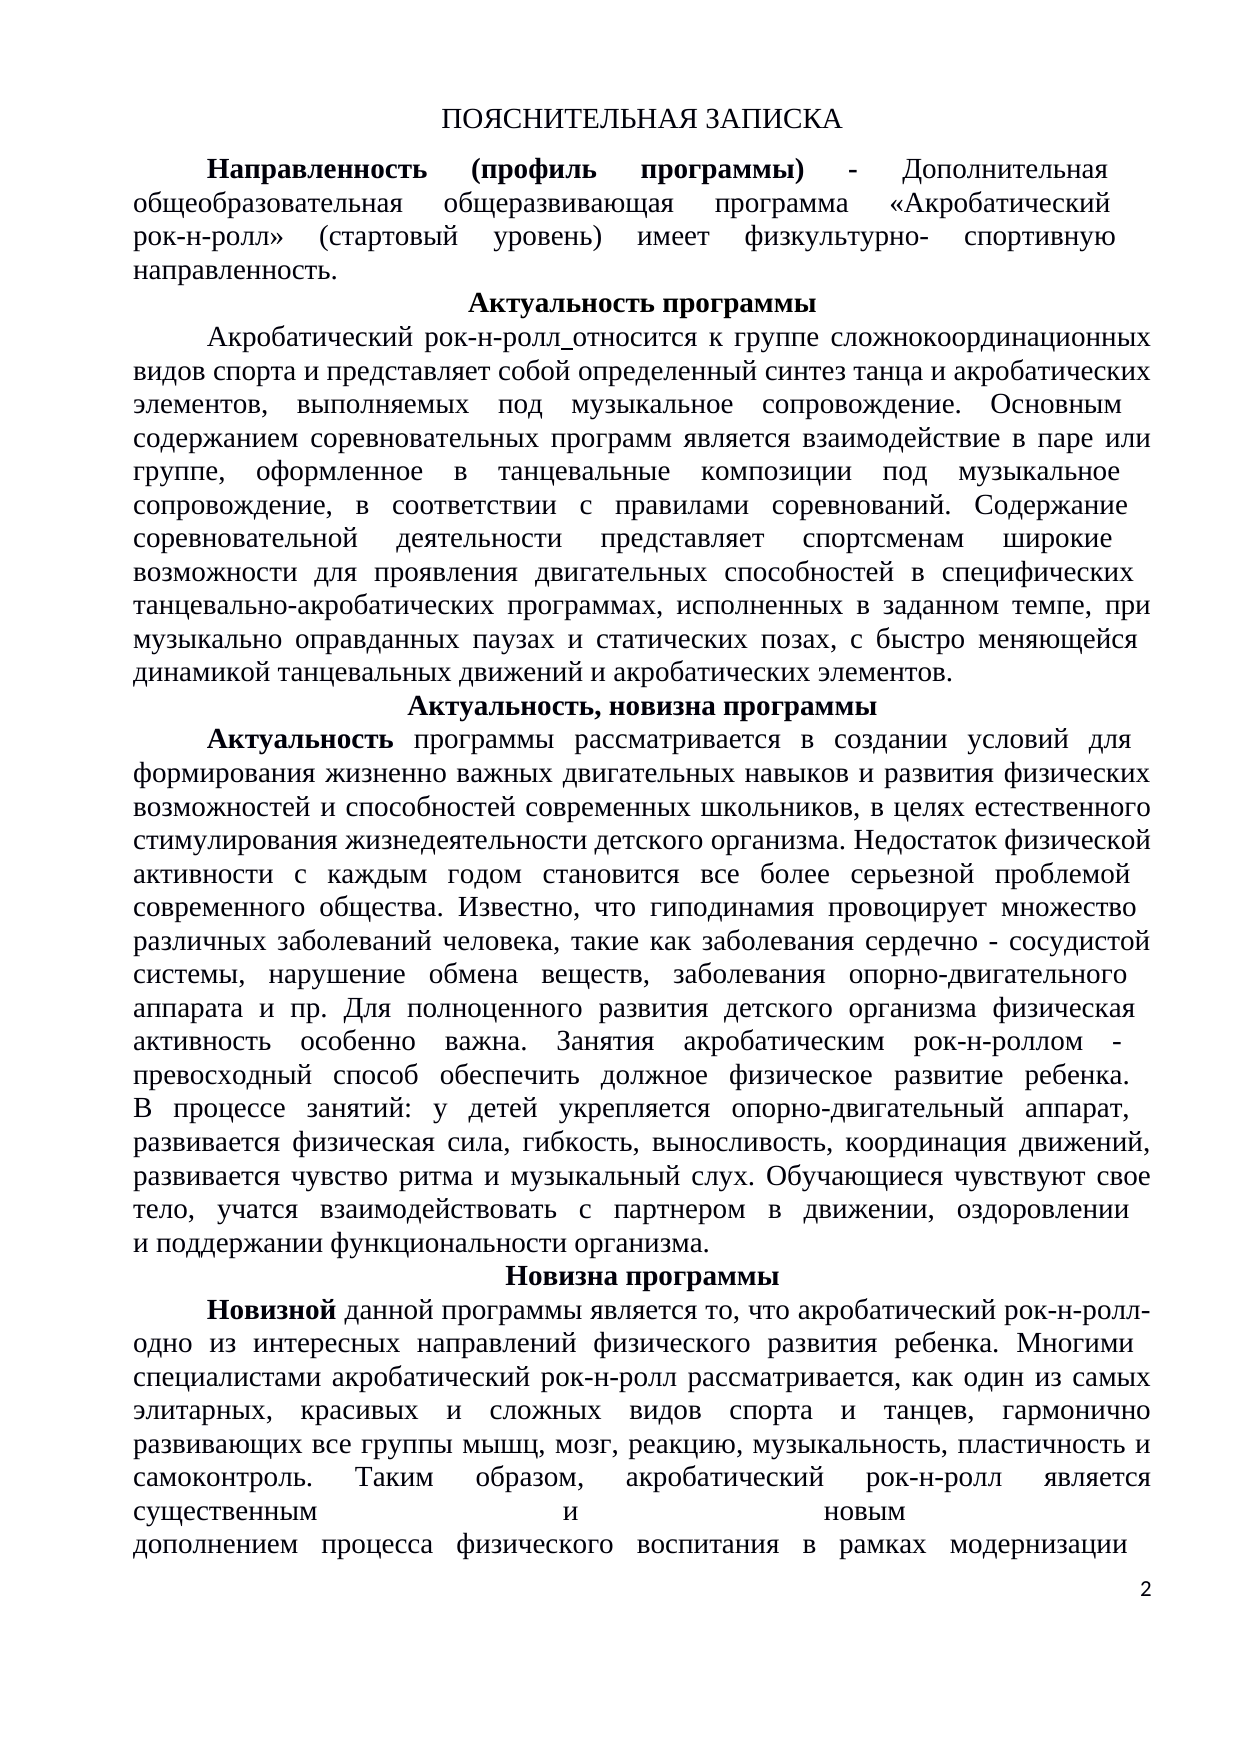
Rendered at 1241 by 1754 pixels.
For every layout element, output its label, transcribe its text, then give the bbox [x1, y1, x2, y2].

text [133, 1292, 1152, 1560]
text Направленность (профиль программы) - Дополнительная общеобразовательная общеразвивающая программа «Акробатический рок-н-ролл» (стартовый уровень) имеет физкультурно- спортивную направленность. [133, 151, 1152, 286]
text Акробатический рок-н-ролл относится к группе сложнокоординационных видов спорта и представляет собой определенный синтез танца и акробатических элементов, выполняемых под музыкальное сопровождение. Основным содержанием соревновательных программ является взаимодействие в паре или группе, оформленное в танцевальные композиции под музыкальное сопровождение, в соответствии с правилами соревнований. Содержание соревновательной деятельности представляет спортсменам широкие возможности для проявления двигательных способностей в специфических танцевально-акробатических программах, исполненных в заданном темпе, при музыкально оправданных паузах и статических позах, с быстро меняющейся динамикой танцевальных движений и акробатических элементов. [133, 319, 1152, 688]
text Актуальность программы рассматривается в создании условий для формирования жизненно важных двигательных навыков и развития физических возможностей и способностей современных школьников, в целях естественного стимулирования жизнедеятельности детского организма. Недостаток физической активности с каждым годом становится все более серьезной проблемой современного общества. Известно, что гиподинамия провоцирует множество различных заболеваний человека, такие как заболевания сердечно - сосудистой системы, нарушение обмена веществ, заболевания опорно-двигательного аппарата и пр. Для полноценного развития детского организма физическая активность особенно важна. Занятия акробатическим рок-н-роллом - превосходный способ обеспечить должное физическое развитие ребенка. В процессе занятий: у детей укрепляется опорно-двигательный аппарат, развивается физическая сила, гибкость, выносливость, координация движений, развивается чувство ритма и музыкальный слух. Обучающиеся чувствуют свое тело, учатся взаимодействовать с партнером в движении, оздоровлении и поддержании функциональности организма. [133, 722, 1152, 1258]
text ПОЯСНИТЕЛЬНАЯ ЗАПИСКА [133, 101, 1152, 134]
text Актуальность программы [133, 286, 1152, 319]
text Новизна программы [133, 1258, 1152, 1292]
text Актуальность, новизна программы [133, 688, 1152, 722]
